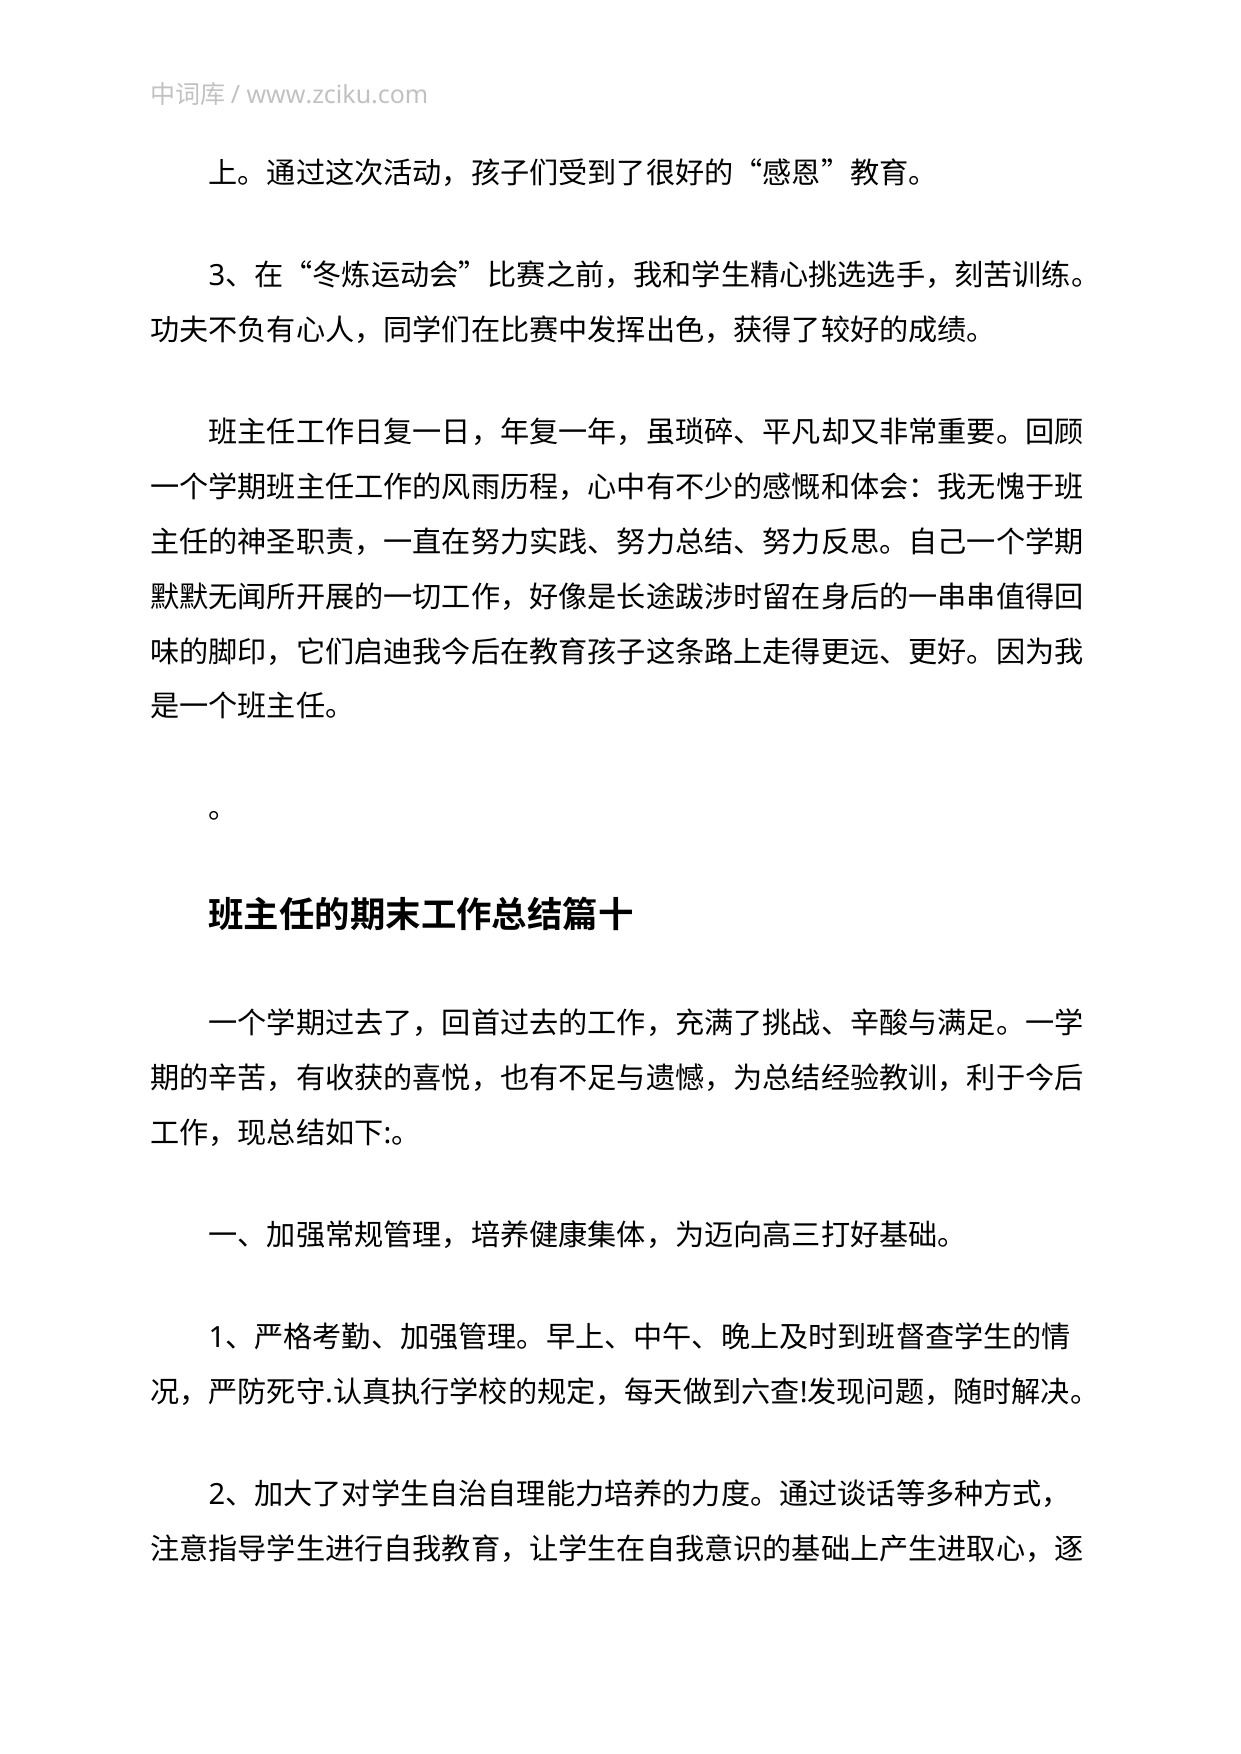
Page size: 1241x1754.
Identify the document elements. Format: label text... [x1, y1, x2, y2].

text 1、严格考勤、加强管理。早上、中午、晚上及时到班督查学生的情况，严防死守.认真执行学校的规定，每天做到六查!发现问题，随时解决。 [150, 1313, 1090, 1411]
text 一、加强常规管理，培养健康集体，为迈向高三打好基础。 [150, 1212, 1090, 1254]
text 上。通过这次活动，孩子们受到了很好的“感恩”教育。 [150, 150, 1090, 192]
text 班主任工作日复一日，年复一年，虽琐碎、平凡却又非常重要。回顾一个学期班主任工作的风雨历程，心中有不少的感慨和体会：我无愧于班主任的神圣职责，一直在努力实践、努力总结、努力反思。自己一个学期默默无闻所开展的一切工作，好像是长途跋涉时留在身后的一串串值得回味的脚印，它们启迪我今后在教育孩子这条路上走得更远、更好。因为我是一个班主任。 [150, 408, 1090, 725]
text 3、在“冬炼运动会”比赛之前，我和学生精心挑选选手，刻苦训练。功夫不负有心人，同学们在比赛中发挥出色，获得了较好的成绩。 [150, 252, 1090, 349]
text 一个学期过去了，回首过去的工作，充满了挑战、辛酸与满足。一学期的辛苦，有收获的喜悦，也有不足与遗憾，为总结经验教训，利于今后工作，现总结如下:。 [150, 1000, 1090, 1152]
text 。 [150, 785, 1090, 827]
text 班主任的期末工作总结篇十 [150, 887, 1090, 938]
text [150, 1471, 1090, 1568]
